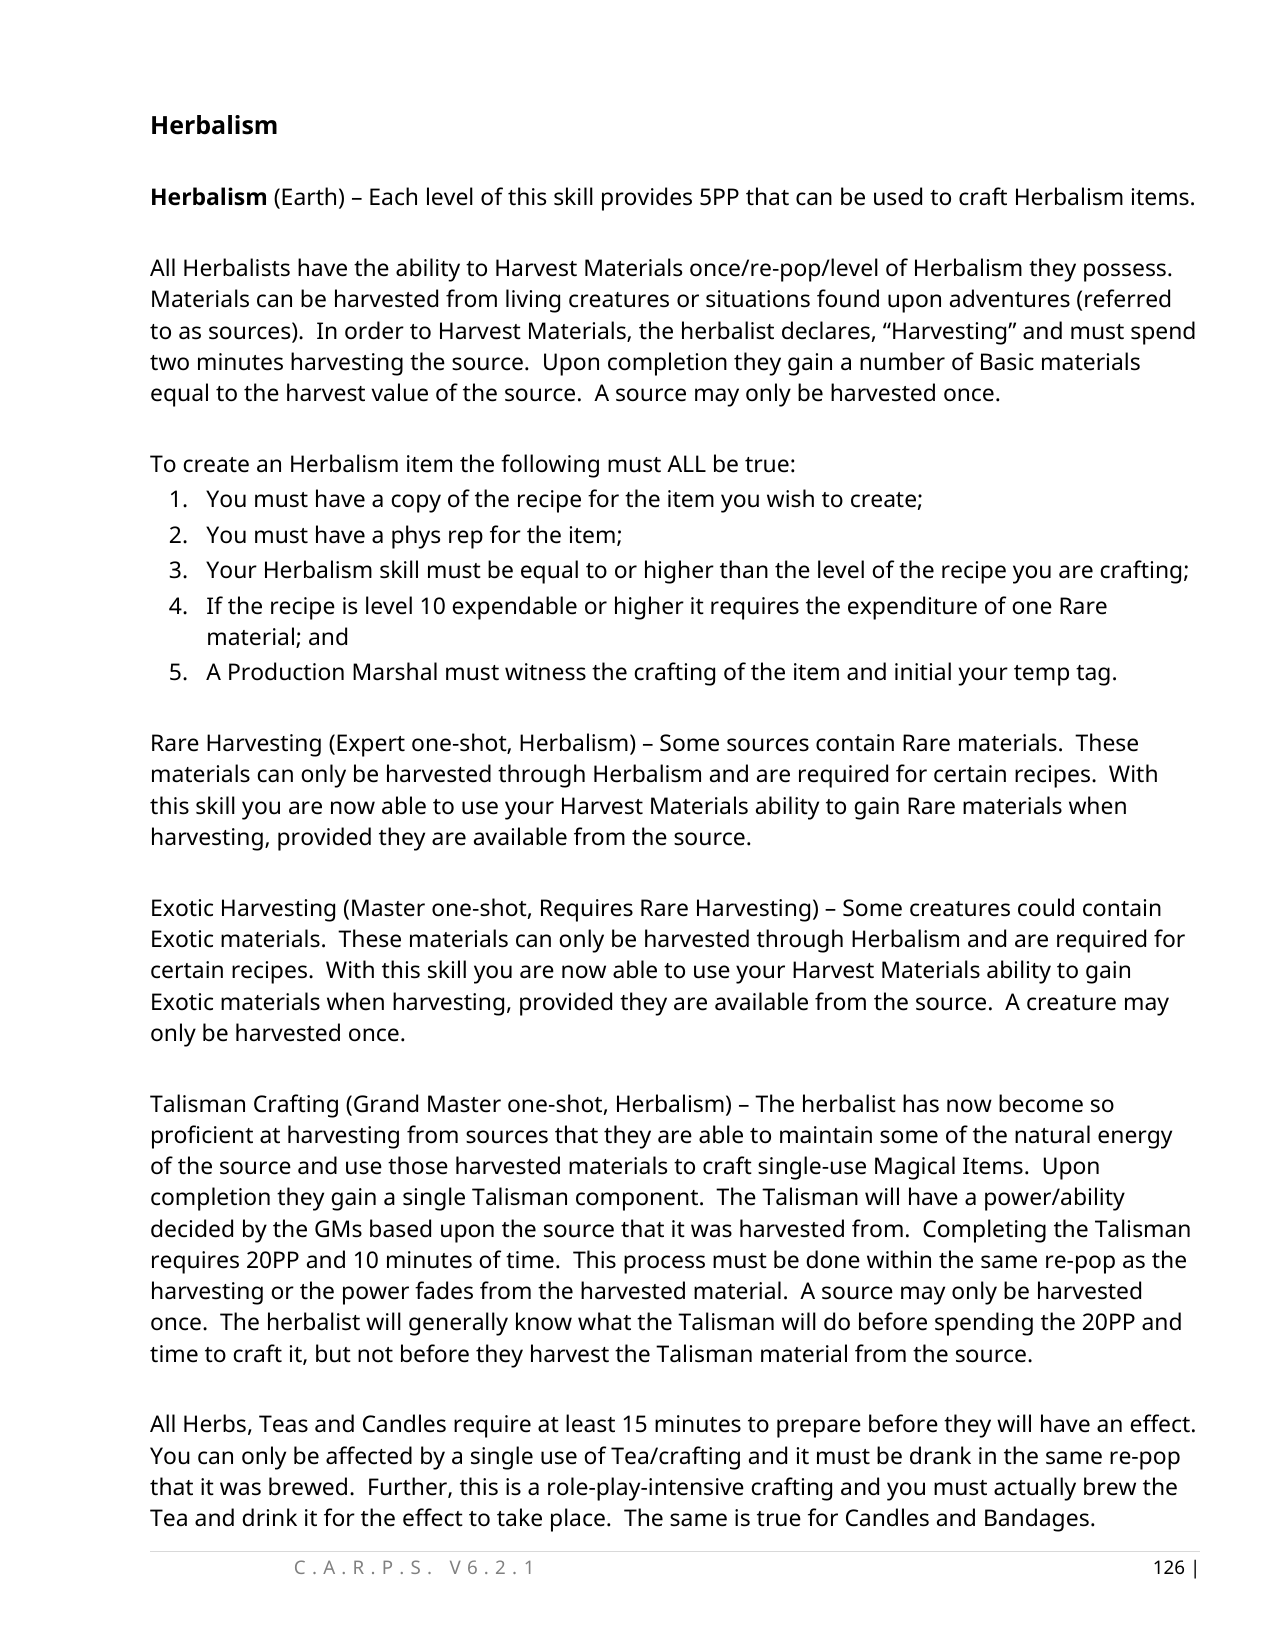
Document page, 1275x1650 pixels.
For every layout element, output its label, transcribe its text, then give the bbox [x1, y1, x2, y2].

text To create an Herbalism item the following must ALL be true: [150, 448, 1200, 479]
text Rare Harvesting (Expert one-shot, Herbalism) – Some sources contain Rare materials. These materials can only be harvested through Herbalism and are required for certain recipes. With this skill you are now able to use your Harvest Materials ability to gain Rare materials when harvesting, provided they are available from the source. [150, 727, 1200, 852]
list If the recipe is level 10 expendable or higher it requires the expenditure of one Rare material; and [169, 589, 1200, 652]
text Exotic Harvesting (Master one-shot, Requires Rare Harvesting) – Some creatures could contain Exotic materials. These materials can only be harvested through Herbalism and are required for certain recipes. With this skill you are now able to use your Harvest Materials ability to gain Exotic materials when harvesting, provided they are available from the source. A creature may only be harvested once. [150, 892, 1200, 1048]
text All Herbs, Teas and Candles require at least 15 minutes to prepare before they will have an effect. You can only be affected by a single use of Tea/crafting and it must be drank in the same re-pop that it was brewed. Further, this is a role-play-intensive crafting and you must actually brew the Tea and drink it for the effect to take place. The same is true for Candles and Bandages. [150, 1408, 1200, 1533]
list You must have a copy of the recipe for the item you wish to create; [169, 483, 1200, 514]
text All Herbalists have the ability to Harvest Materials once/re-pop/level of Herbalism they possess. Materials can be harvested from living creatures or situations found upon adventures (referred to as sources). In order to Harvest Materials, the herbalist declares, “Harvesting” and must spend two minutes harvesting the source. Upon completion they gain a number of Basic materials equal to the harvest value of the source. A source may only be harvested once. [150, 252, 1200, 408]
text Herbalism [150, 108, 1200, 142]
text Talisman Crafting (Grand Master one-shot, Herbalism) – The herbalist has now become so proficient at harvesting from sources that they are able to maintain some of the natural energy of the source and use those harvested materials to craft single-use Magical Items. Upon completion they gain a single Talisman component. The Talisman will have a power/ability decided by the GMs based upon the source that it was harvested from. Completing the Talisman requires 20PP and 10 minutes of time. This process must be done within the same re-pop as the harvesting or the power fades from the harvested material. A source may only be harvested once. The herbalist will generally know what the Talisman will do before spending the 20PP and time to craft it, but not before they harvest the Talisman material from the source. [150, 1087, 1200, 1369]
list Your Herbalism skill must be equal to or higher than the level of the recipe you are crafting; [169, 554, 1200, 585]
list A Production Marshal must witness the crafting of the item and initial your temp tag. [169, 656, 1200, 687]
text Herbalism (Earth) – Each level of this skill provides 5PP that can be used to craft Herbalism items. [150, 181, 1200, 212]
list You must have a phys rep for the item; [169, 519, 1200, 550]
